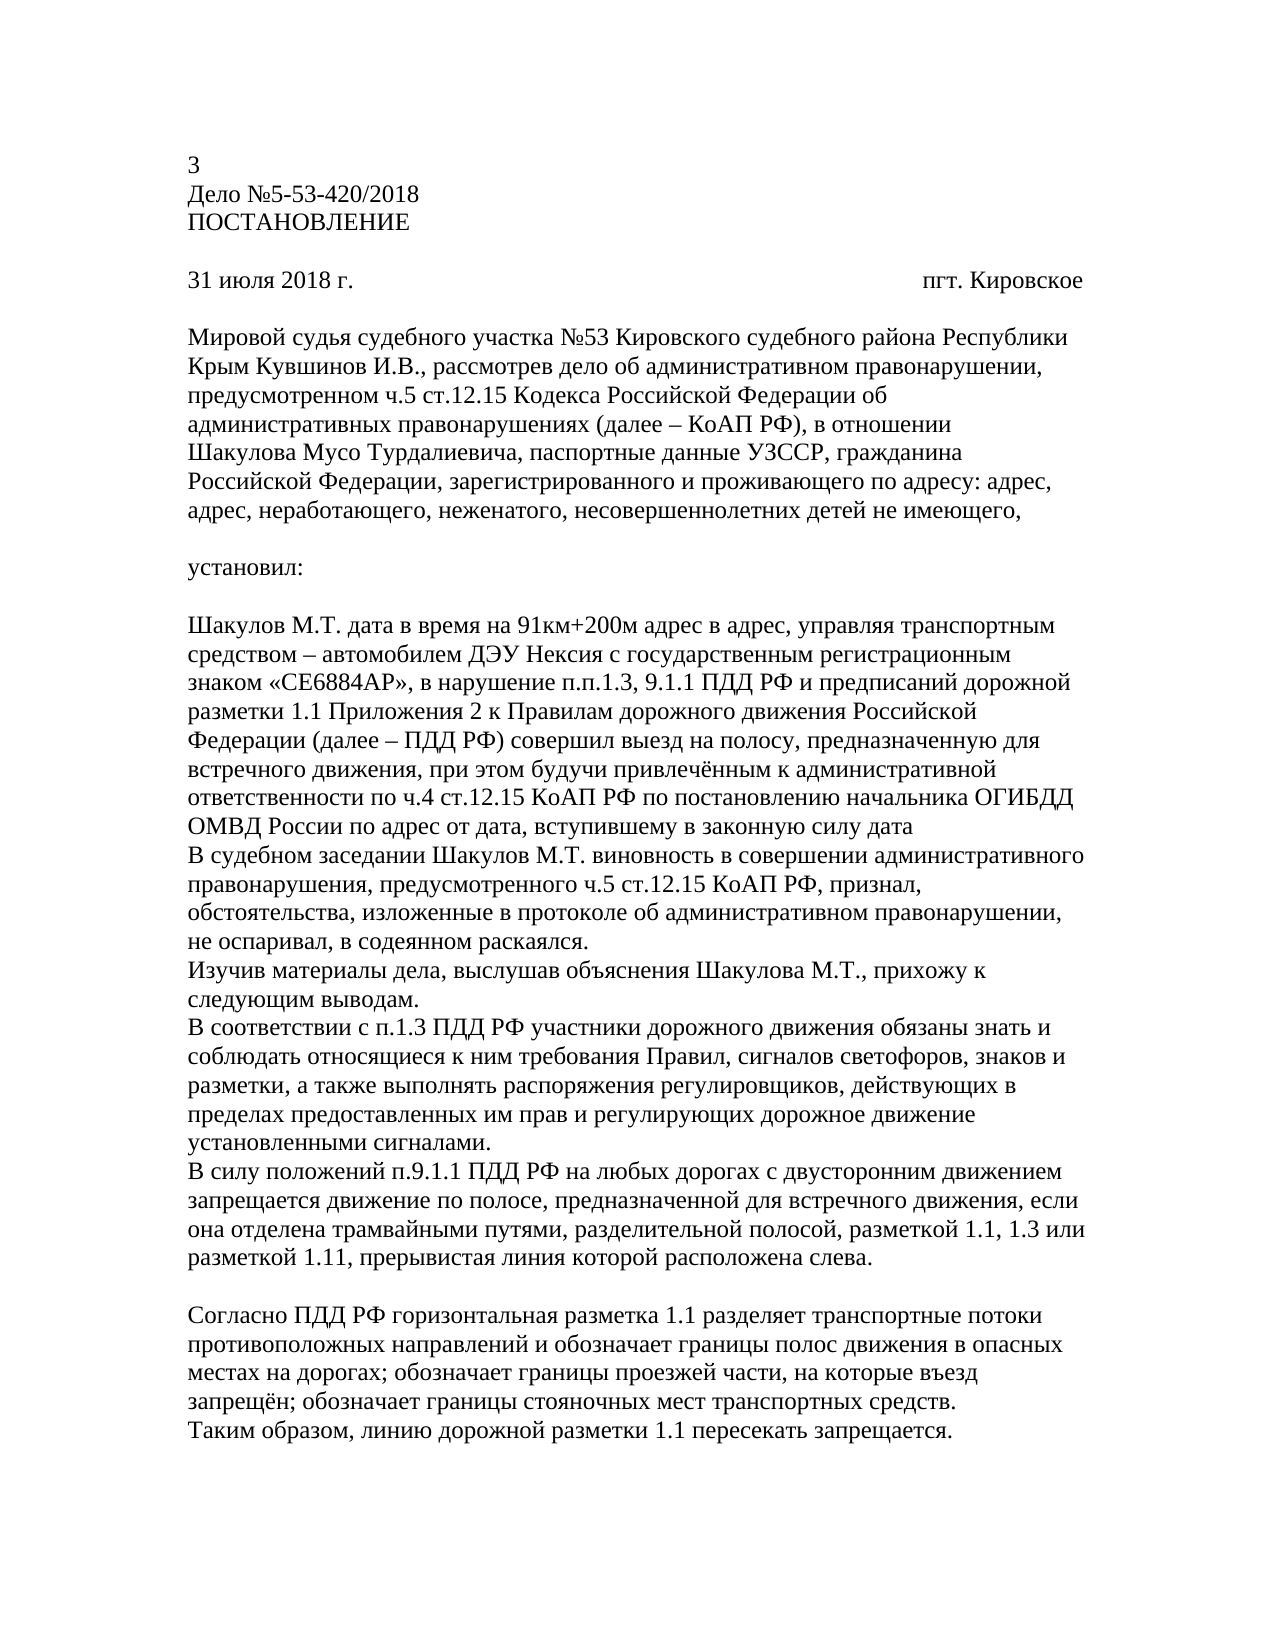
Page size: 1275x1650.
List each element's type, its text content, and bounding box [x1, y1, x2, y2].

text Изучив материалы дела, выслушав объяснения Шакулова М.Т., прихожу к следующим выводам. [187, 955, 1087, 1012]
text Дело №5-53-420/2018 [187, 179, 1087, 207]
text Мировой судья судебного участка №53 Кировского судебного района Республики Крым Кувшинов И.В., рассмотрев дело об административном правонарушении, предусмотренном ч.5 ст.12.15 Кодекса Российской Федерации об административных правонарушениях (далее – КоАП РФ), в отношении [187, 322, 1087, 437]
text 3 [187, 150, 1087, 179]
text В судебном заседании Шакулов М.Т. виновность в совершении административного правонарушения, предусмотренного ч.5 ст.12.15 КоАП РФ, признал, обстоятельства, изложенные в протоколе об административном правонарушении, не оспаривал, в содеянном раскаялся. [187, 840, 1087, 955]
text Шакулова Мусо Турдалиевича, паспортные данные УЗССР, гражданина Российской Федерации, зарегистрированного и проживающего по адресу: адрес, [187, 437, 1087, 495]
text Таким образом, линию дорожной разметки 1.1 пересекать запрещается. [187, 1415, 1087, 1444]
text адрес, неработающего, неженатого, несовершеннолетних детей не имеющего, [187, 495, 1087, 524]
text 31 июля 2018 г. пгт. Кировское [187, 265, 1087, 294]
text Согласно ПДД РФ горизонтальная разметка 1.1 разделяет транспортные потоки противоположных направлений и обозначает границы полос движения в опасных местах на дорогах; обозначает границы проезжей части, на которые въезд запрещён; обозначает границы стояночных мест транспортных средств. [187, 1300, 1087, 1415]
text В силу положений п.9.1.1 ПДД РФ на любых дорогах с двусторонним движением запрещается движение по полосе, предназначенной для встречного движения, если она отделена трамвайными путями, разделительной полосой, разметкой 1.1, 1.3 или разметкой 1.11, прерывистая линия которой расположена слева. [187, 1156, 1087, 1271]
text В соответствии с п.1.3 ПДД РФ участники дорожного движения обязаны знать и соблюдать относящиеся к ним требования Правил, сигналов светофоров, знаков и разметки, а также выполнять распоряжения регулировщиков, действующих в пределах предоставленных им прав и регулирующих дорожное движение установленными сигналами. [187, 1012, 1087, 1156]
text ПОСТАНОВЛЕНИЕ [187, 207, 1087, 236]
text Шакулов М.Т. дата в время на 91км+200м адрес в адрес, управляя транспортным средством – автомобилем ДЭУ Нексия с государственным регистрационным знаком «СЕ6884АР», в нарушение п.п.1.3, 9.1.1 ПДД РФ и предписаний дорожной разметки 1.1 Приложения 2 к Правилам дорожного движения Российской Федерации (далее – ПДД РФ) совершил выезд на полосу, предназначенную для встречного движения, при этом будучи привлечённым к административной ответственности по ч.4 ст.12.15 КоАП РФ по постановлению начальника ОГИБДД ОМВД России по адрес от дата, вступившему в законную силу дата [187, 610, 1087, 840]
text установил: [187, 552, 1087, 581]
